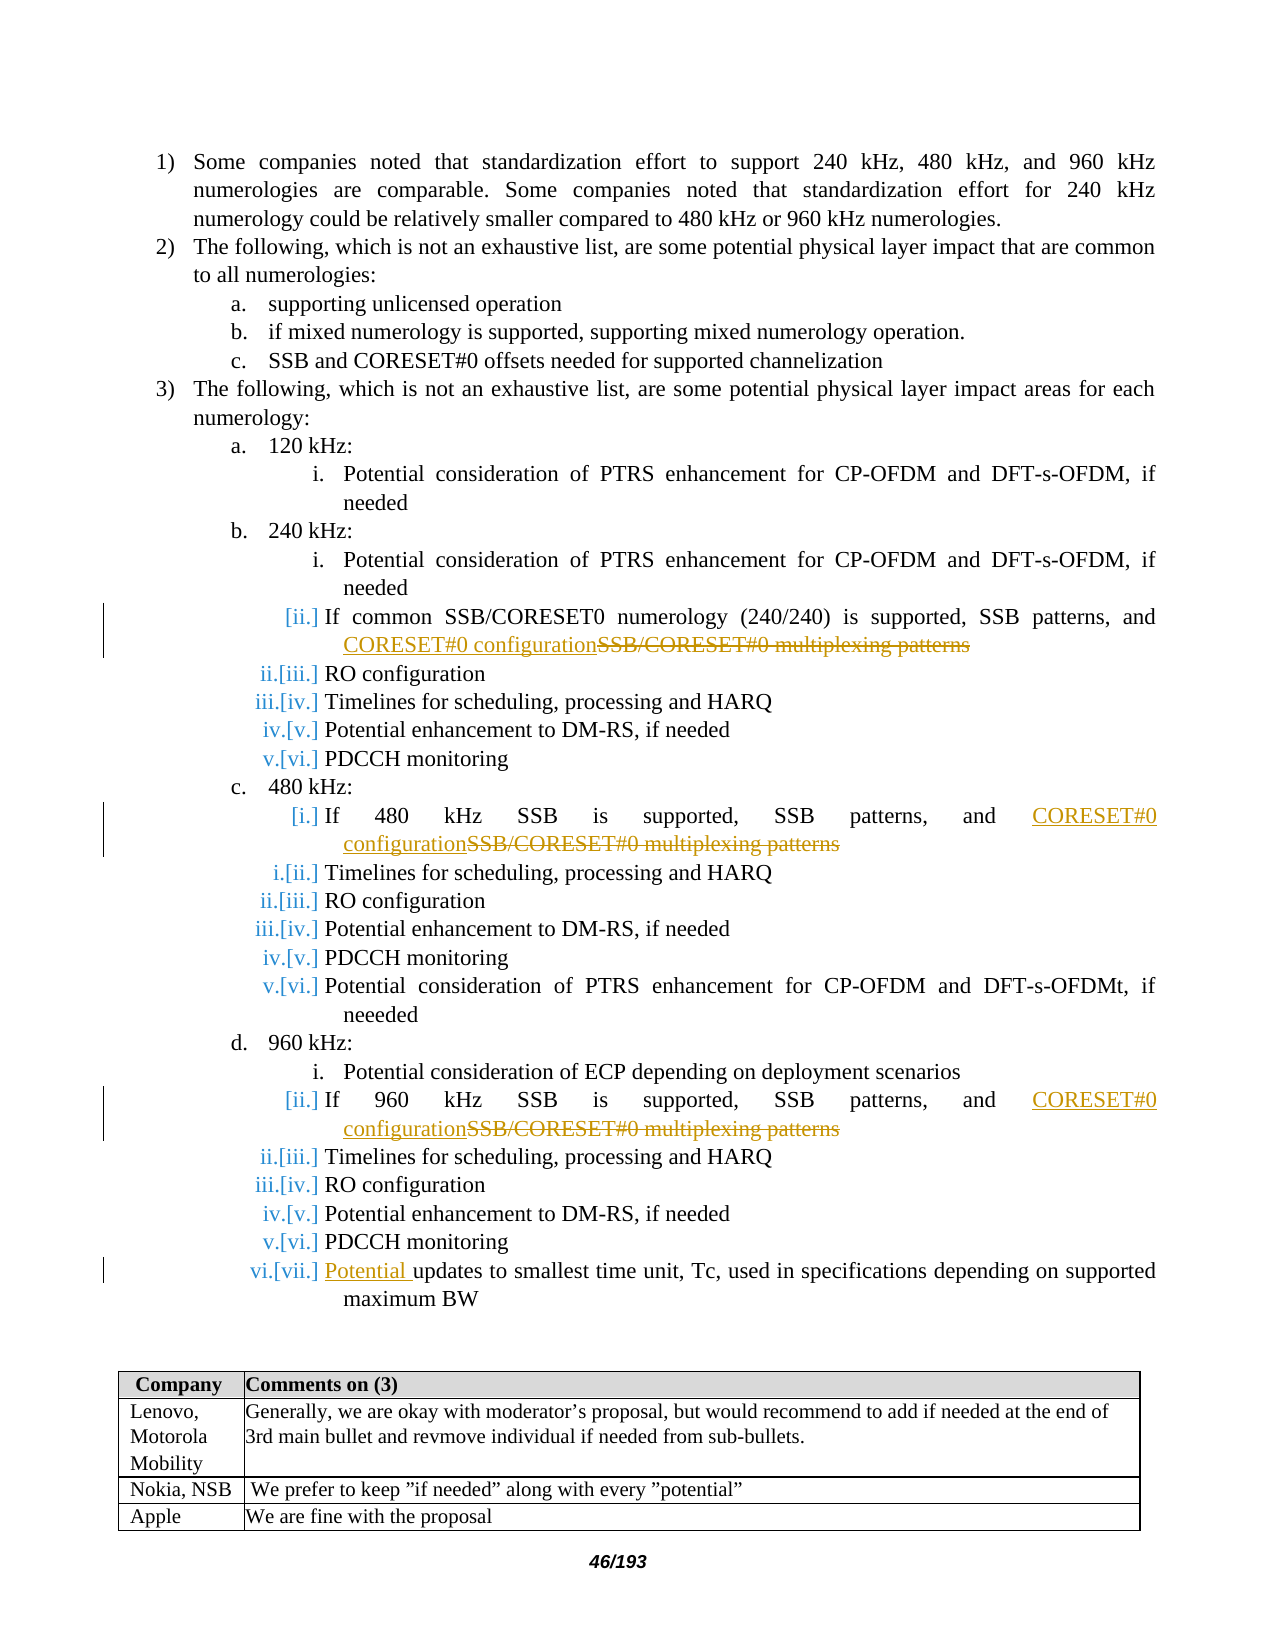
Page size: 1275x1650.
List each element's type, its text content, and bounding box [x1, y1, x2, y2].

list Potential enhancement to DM-RS, if needed [324, 1200, 1157, 1226]
list Timelines for scheduling, processing and HARQ [324, 688, 1157, 714]
list RO configuration [324, 659, 1157, 686]
table_cell We prefer to keep ”if needed” along with every ”potential” [245, 1478, 1139, 1503]
table_cell Nokia, NSB [119, 1478, 244, 1503]
table_header Comments on (3) [245, 1372, 1139, 1397]
list updates to smallest time unit, Tc, used in specifications depending on supported maximum BW [324, 1257, 1157, 1312]
list Timelines for scheduling, processing and HARQ [324, 1143, 1157, 1169]
list 480 kHz: [231, 773, 1157, 800]
list Timelines for scheduling, processing and HARQ [324, 859, 1157, 885]
list PDCCH monitoring [324, 745, 1157, 771]
list Potential consideration of PTRS enhancement for CP-OFDM and DFT-s-OFDM, if needed [324, 461, 1157, 515]
list PDCCH monitoring [324, 944, 1157, 970]
list If 480 kHz SSB is supported, SSB patterns, and [324, 802, 1157, 857]
list RO configuration [324, 887, 1157, 913]
list If 960 kHz SSB is supported, SSB patterns, and [324, 1086, 1157, 1141]
list SSB and CORESET#0 offsets needed for supported channelization [231, 347, 1157, 373]
list If common SSB/CORESET0 numerology (240/240) is supported, SSB patterns, and [324, 603, 1157, 657]
list Potential consideration of PTRS enhancement for CP-OFDM and DFT-s-OFDMt, if neeeded [324, 972, 1157, 1027]
list Some companies noted that standardization effort to support 240 kHz, 480 kHz, and 960 kHz numerologies are comparable. Some companies noted that standardization effort for 240 kHz numerology could be relatively smaller compared to 480 kHz or 960 kHz numerologies. [156, 148, 1157, 231]
list supporting unlicensed operation [231, 290, 1157, 316]
list Potential consideration of ECP depending on deployment scenarios [324, 1058, 1157, 1084]
list Potential consideration of PTRS enhancement for CP-OFDM and DFT-s-OFDM, if needed [324, 546, 1157, 601]
list RO configuration [324, 1171, 1157, 1198]
list Potential enhancement to DM-RS, if needed [324, 916, 1157, 942]
list if mixed numerology is supported, supporting mixed numerology operation. [231, 318, 1157, 345]
table_cell We are fine with the proposal [245, 1504, 1139, 1530]
list The following, which is not an exhaustive list, are some potential physical layer impact that are common to all numerologies: [156, 233, 1157, 288]
list Potential enhancement to DM-RS, if needed [324, 716, 1157, 743]
table_cell Apple [119, 1504, 244, 1530]
list 960 kHz: [231, 1029, 1157, 1056]
list PDCCH monitoring [324, 1228, 1157, 1255]
table_header Company [119, 1372, 244, 1397]
list The following, which is not an exhaustive list, are some potential physical layer impact areas for each numerology: [156, 375, 1157, 430]
table_cell Generally, we are okay with moderator’s proposal, but would recommend to add if needed at the end of 3rd main bullet and revmove individual if needed from sub-bullets. [245, 1399, 1139, 1476]
list 240 kHz: [231, 517, 1157, 544]
table_cell Lenovo, Motorola Mobility [119, 1399, 244, 1476]
list 120 kHz: [231, 432, 1157, 458]
